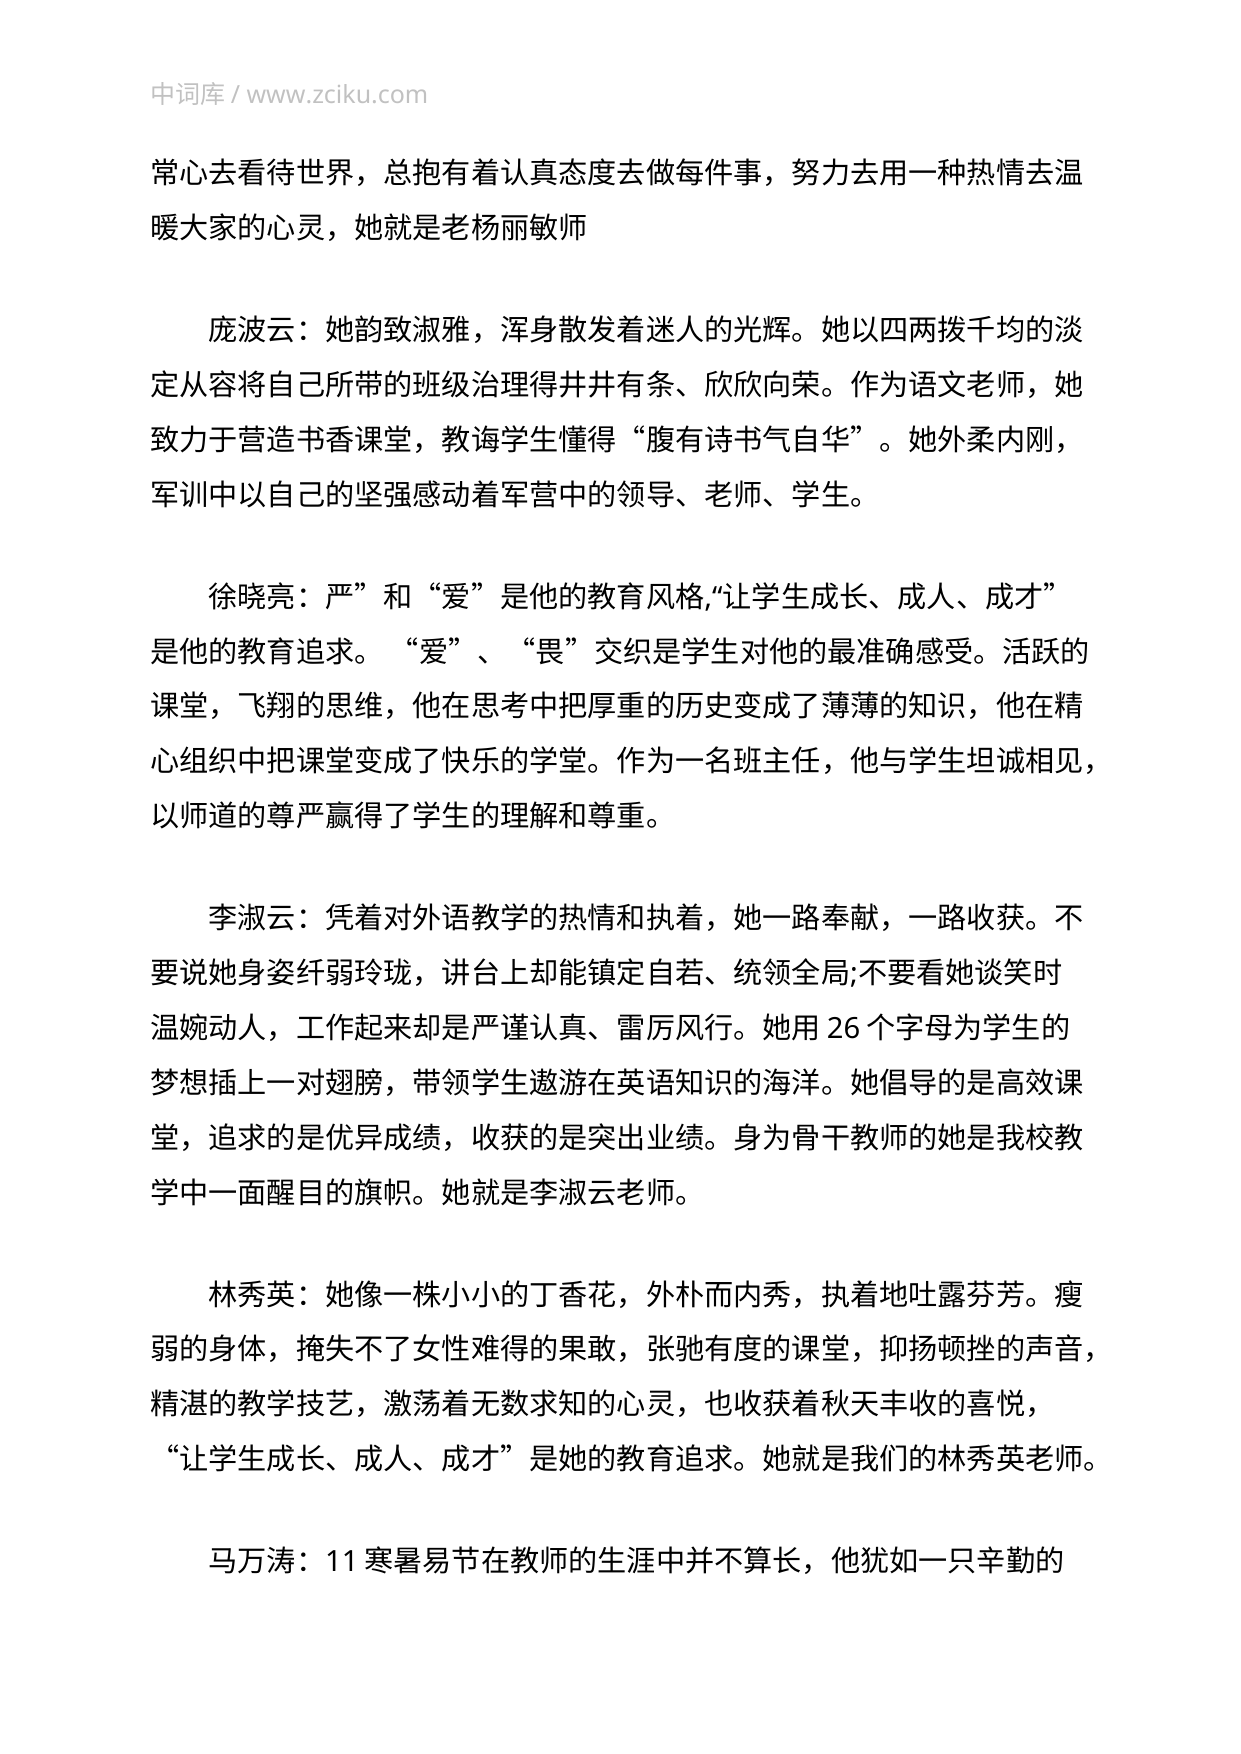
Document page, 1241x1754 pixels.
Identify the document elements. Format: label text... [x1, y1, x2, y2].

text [150, 1537, 1090, 1580]
text 林秀英：她像一株小小的丁香花，外朴而内秀，执着地吐露芬芳。瘦弱的身体，掩失不了女性难得的果敢，张驰有度的课堂，抑扬顿挫的声音，精湛的教学技艺，激荡着无数求知的心灵，也收获着秋天丰收的喜悦，“让学生成长、成人、成才”是她的教育追求。她就是我们的林秀英老师。 [150, 1271, 1090, 1478]
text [150, 150, 1090, 247]
text 李淑云：凭着对外语教学的热情和执着，她一路奉献，一路收获。不要说她身姿纤弱玲珑，讲台上却能镇定自若、统领全局;不要看她谈笑时温婉动人，工作起来却是严谨认真、雷厉风行。她用26个字母为学生的梦想插上一对翅膀，带领学生遨游在英语知识的海洋。她倡导的是高效课堂，追求的是优异成绩，收获的是突出业绩。身为骨干教师的她是我校教学中一面醒目的旗帜。她就是李淑云老师。 [150, 894, 1090, 1212]
text 庞波云：她韵致淑雅，浑身散发着迷人的光辉。她以四两拨千均的淡定从容将自己所带的班级治理得井井有条、欣欣向荣。作为语文老师，她致力于营造书香课堂，教诲学生懂得“腹有诗书气自华”。她外柔内刚，军训中以自己的坚强感动着军营中的领导、老师、学生。 [150, 307, 1090, 514]
text 徐晓亮：严”和“爱”是他的教育风格,“让学生成长、成人、成才”是他的教育追求。 “爱”、“畏”交织是学生对他的最准确感受。活跃的课堂，飞翔的思维，他在思考中把厚重的历史变成了薄薄的知识，他在精心组织中把课堂变成了快乐的学堂。作为一名班主任，他与学生坦诚相见，以师道的尊严赢得了学生的理解和尊重。 [150, 573, 1090, 835]
